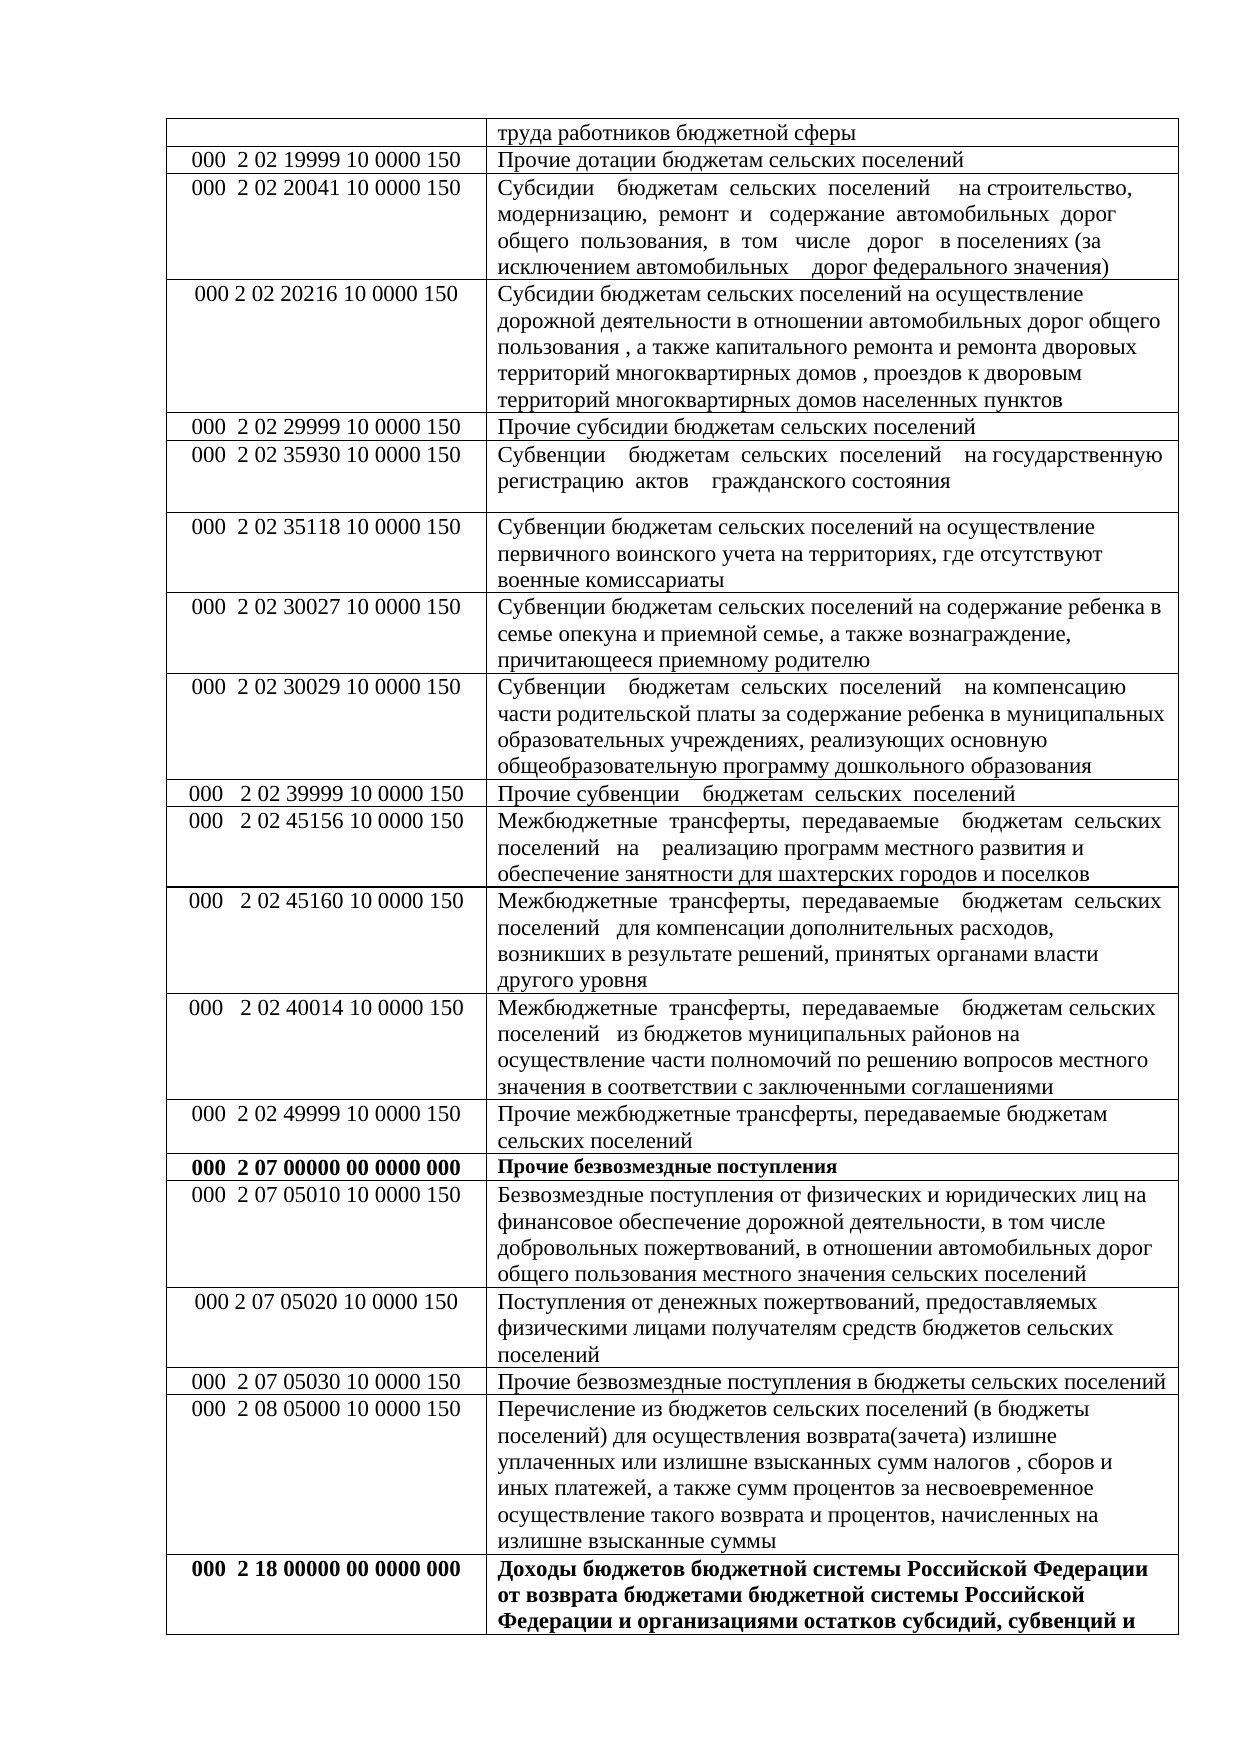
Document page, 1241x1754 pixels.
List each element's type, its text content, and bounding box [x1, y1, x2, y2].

table_cell Прочие субсидии бюджетам сельских поселений [487, 413, 1178, 439]
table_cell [487, 119, 1178, 146]
table_cell 000 2 02 20041 10 0000 150 [167, 174, 486, 279]
table_cell Прочие межбюджетные трансферты, передаваемые бюджетам сельских поселений [487, 1100, 1178, 1153]
table_cell 000 2 07 00000 00 0000 000 [167, 1154, 486, 1180]
table_cell 000 2 02 39999 10 0000 150 [167, 780, 486, 806]
table_cell Безвозмездные поступления от физических и юридических лиц на финансовое обеспечение дорожной деятельности, в том числе добровольных пожертвований, в отношении автомобильных дорог общего пользования местного значения сельских поселений [487, 1181, 1178, 1287]
table_cell 000 2 02 45156 10 0000 150 [167, 807, 486, 886]
table_cell 000 2 02 19999 10 0000 150 [167, 147, 486, 173]
table_cell 000 2 02 49999 10 0000 150 [167, 1100, 486, 1153]
table_cell 000 2 07 05020 10 0000 150 [167, 1288, 486, 1367]
table_cell Субсидии бюджетам сельских поселений на осуществление дорожной деятельности в отношении автомобильных дорог общего пользования , а также капитального ремонта и ремонта дворовых территорий многоквартирных домов , проездов к дворовым территорий многоквартирных домов населенных пунктов [487, 280, 1178, 412]
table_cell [167, 1555, 486, 1634]
table_cell 000 2 02 29999 10 0000 150 [167, 413, 486, 439]
table_cell Субсидии бюджетам сельских поселений на строительство, модернизацию, ремонт и содержание автомобильных дорог общего пользования, в том числе дорог в поселениях (за исключением автомобильных дорог федерального значения) [487, 174, 1178, 279]
table_cell Прочие дотации бюджетам сельских поселений [487, 147, 1178, 173]
table_cell Прочие субвенции бюджетам сельских поселений [487, 780, 1178, 806]
table_cell 000 2 02 35118 10 0000 150 [167, 513, 486, 592]
table_cell 000 2 02 20216 10 0000 150 [167, 280, 486, 412]
table_cell 000 2 02 40014 10 0000 150 [167, 994, 486, 1099]
table_cell Прочие безвозмездные поступления в бюджеты сельских поселений [487, 1368, 1178, 1394]
table_cell 000 2 02 45160 10 0000 150 [167, 888, 486, 993]
table_cell Межбюджетные трансферты, передаваемые бюджетам сельских поселений на реализацию программ местного развития и обеспечение занятности для шахтерских городов и поселков [487, 807, 1178, 886]
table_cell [167, 119, 486, 146]
table_cell Поступления от денежных пожертвований, предоставляемых физическими лицами получателям средств бюджетов сельских поселений [487, 1288, 1178, 1367]
table_cell Межбюджетные трансферты, передаваемые бюджетам сельских поселений из бюджетов муниципальных районов на осуществление части полномочий по решению вопросов местного значения в соответствии с заключенными соглашениями [487, 994, 1178, 1099]
table_cell Прочие безвозмездные поступления [487, 1154, 1178, 1180]
table_cell Субвенции бюджетам сельских поселений на государственную регистрацию актов гражданского состояния [487, 441, 1178, 512]
table_cell 000 2 02 30027 10 0000 150 [167, 593, 486, 672]
table_cell Субвенции бюджетам сельских поселений на компенсацию части родительской платы за содержание ребенка в муниципальных образовательных учреждениях, реализующих основную общеобразовательную программу дошкольного образования [487, 674, 1178, 779]
table_cell 000 2 07 05010 10 0000 150 [167, 1181, 486, 1287]
table_cell 000 2 08 05000 10 0000 150 [167, 1395, 486, 1553]
table_cell 000 2 02 35930 10 0000 150 [167, 441, 486, 512]
table_cell 000 2 07 05030 10 0000 150 [167, 1368, 486, 1394]
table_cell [487, 1555, 1178, 1634]
table_cell Субвенции бюджетам сельских поселений на осуществление первичного воинского учета на территориях, где отсутствуют военные комиссариаты [487, 513, 1178, 592]
table_cell Субвенции бюджетам сельских поселений на содержание ребенка в семье опекуна и приемной семье, а также вознаграждение, причитающееся приемному родителю [487, 593, 1178, 672]
table_cell 000 2 02 30029 10 0000 150 [167, 674, 486, 779]
table_cell Межбюджетные трансферты, передаваемые бюджетам сельских поселений для компенсации дополнительных расходов, возникших в результате решений, принятых органами власти другого уровня [487, 888, 1178, 993]
table_cell Перечисление из бюджетов сельских поселений (в бюджеты поселений) для осуществления возврата(зачета) излишне уплаченных или излишне взысканных сумм налогов , сборов и иных платежей, а также сумм процентов за несвоевременное осуществление такого возврата и процентов, начисленных на излишне взысканные суммы [487, 1395, 1178, 1553]
